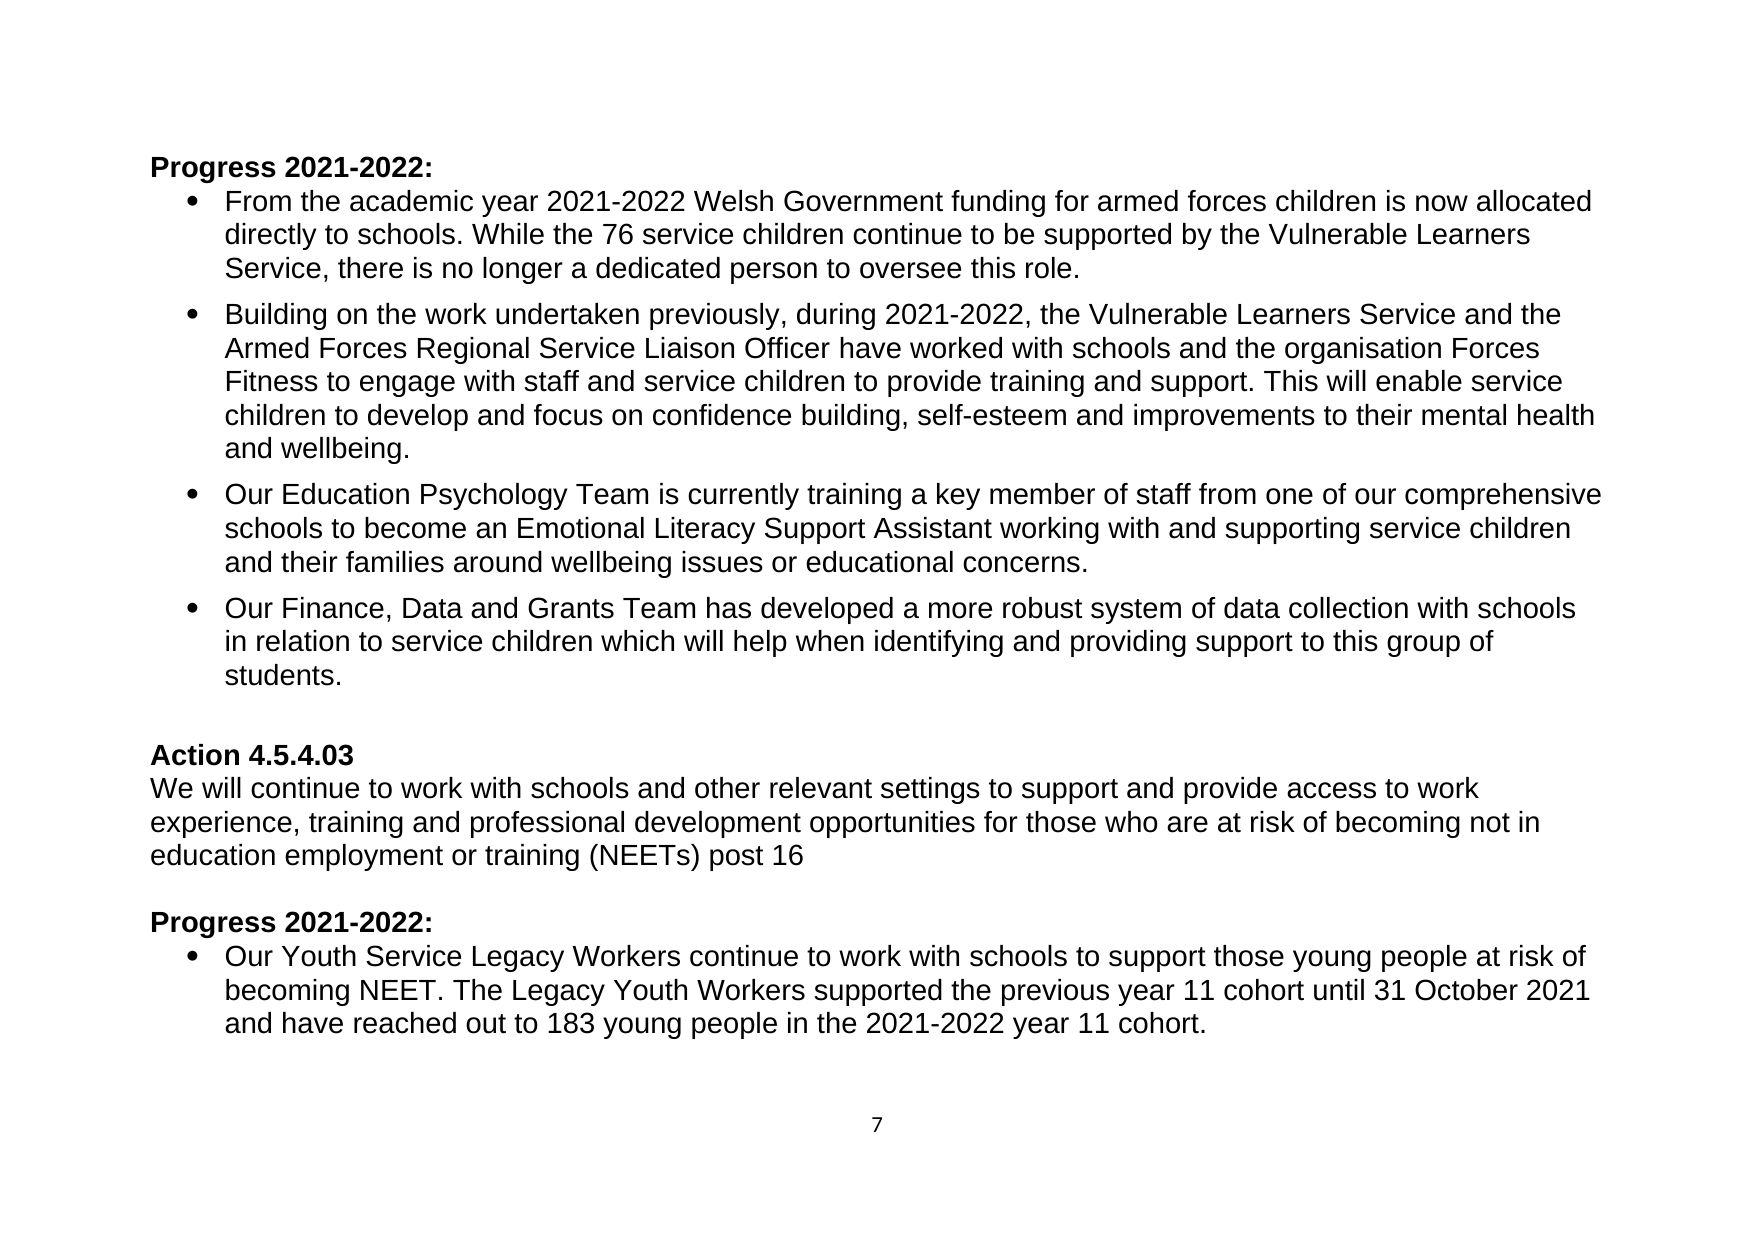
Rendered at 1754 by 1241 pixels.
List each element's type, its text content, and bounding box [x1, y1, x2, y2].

list From the academic year 2021-2022 Welsh Government funding for armed forces children is now allocated directly to schools. While the 76 service children continue to be supported by the Vulnerable Learners Service, there is no longer a dedicated person to oversee this role. [187, 183, 1604, 284]
text Progress 2021-2022: [150, 905, 1604, 939]
list Our Finance, Data and Grants Team has developed a more robust system of data collection with schools in relation to service children which will help when identifying and providing support to this group of students. [187, 591, 1604, 691]
text We will continue to work with schools and other relevant settings to support and provide access to work experience, training and professional development opportunities for those who are at risk of becoming not in education employment or training (NEETs) post 16 [150, 771, 1604, 872]
text Action 4.5.4.03 [150, 737, 1604, 771]
list Our Education Psychology Team is currently training a key member of staff from one of our comprehensive schools to become an Emotional Literacy Support Assistant working with and supporting service children and their families around wellbeing issues or educational concerns. [187, 477, 1604, 578]
text Progress 2021-2022: [150, 150, 1604, 183]
list Building on the work undertaken previously, during 2021-2022, the Vulnerable Learners Service and the Armed Forces Regional Service Liaison Officer have worked with schools and the organisation Forces Fitness to engage with staff and service children to provide training and support. This will enable service children to develop and focus on confidence building, self-esteem and improvements to their mental health and wellbeing. [187, 297, 1604, 465]
list Our Youth Service Legacy Workers continue to work with schools to support those young people at risk of becoming NEET. The Legacy Youth Workers supported the previous year 11 cohort until 31 October 2021 and have reached out to 183 young people in the 2021-2022 year 11 cohort. [187, 939, 1604, 1039]
